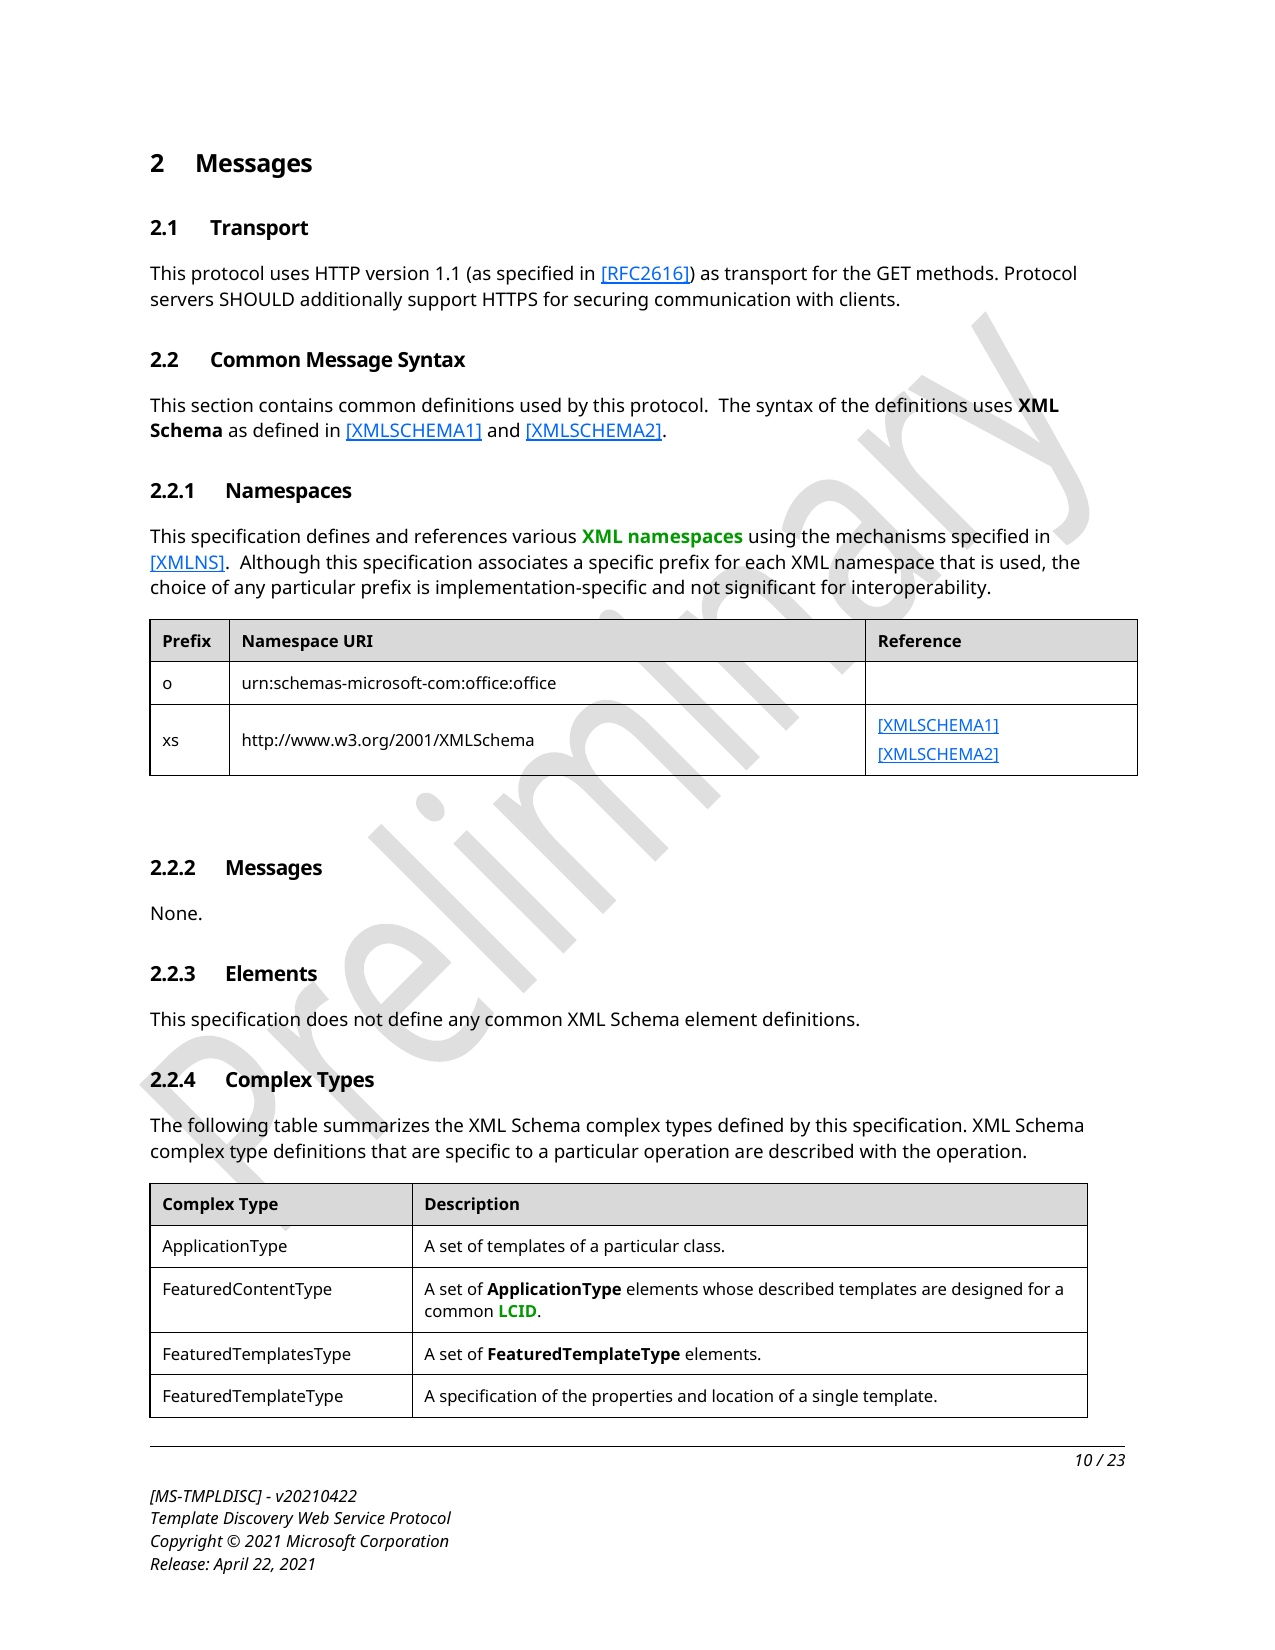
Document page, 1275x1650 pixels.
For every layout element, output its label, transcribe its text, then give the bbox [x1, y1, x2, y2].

text This specification defines and references various XML namespaces using the mechanisms specified in [XMLNS]. Although this specification associates a specific prefix for each XML namespace that is used, the choice of any particular prefix is implementation-specific and not significant for interoperability. [150, 523, 1125, 600]
text This specification does not define any common XML Schema element definitions. [150, 1007, 1125, 1032]
table_cell A set of templates of a particular class. [413, 1226, 1087, 1267]
subtitle Namespaces [150, 476, 1125, 505]
subtitle Messages [150, 853, 1125, 882]
subtitle Elements [150, 959, 1125, 988]
table_cell [866, 662, 1137, 703]
table_cell http://www.w3.org/2001/XMLSchema [230, 705, 865, 775]
table_cell ApplicationType [151, 1226, 412, 1267]
table_cell A specification of the properties and location of a single template. [413, 1375, 1087, 1417]
table_cell FeaturedContentType [151, 1268, 412, 1332]
table_header Complex Type [151, 1184, 412, 1225]
subtitle Common Message Syntax [150, 345, 1125, 373]
table_cell FeaturedTemplateType [151, 1375, 412, 1417]
table_cell FeaturedTemplatesType [151, 1333, 412, 1374]
subtitle Transport [150, 213, 1125, 242]
text This section contains common definitions used by this protocol. The syntax of the definitions uses XML Schema as defined in [XMLSCHEMA1] and [XMLSCHEMA2]. [150, 392, 1125, 443]
text This protocol uses HTTP version 1.1 (as specified in [RFC2616]) as transport for the GET methods. Protocol servers SHOULD additionally support HTTPS for securing communication with clients. [150, 260, 1125, 311]
text None. [150, 901, 1125, 926]
table_cell A set of ApplicationType elements whose described templates are designed for a common LCID. [413, 1268, 1087, 1332]
table_header Prefix [151, 620, 229, 661]
table_cell o [151, 662, 229, 703]
subtitle Messages [150, 146, 1125, 180]
table_header Namespace URI [230, 620, 865, 661]
subtitle Complex Types [150, 1065, 1125, 1094]
text The following table summarizes the XML Schema complex types defined by this specification. XML Schema complex type definitions that are specific to a particular operation are described with the operation. [150, 1113, 1125, 1164]
table_cell urn:schemas-microsoft-com:office:office [230, 662, 865, 703]
table_header Description [413, 1184, 1087, 1225]
table_cell xs [151, 705, 229, 775]
table_header Reference [866, 620, 1137, 661]
table_cell A set of FeaturedTemplateType elements. [413, 1333, 1087, 1374]
table_cell [XMLSCHEMA1] [XMLSCHEMA2] [866, 705, 1137, 775]
